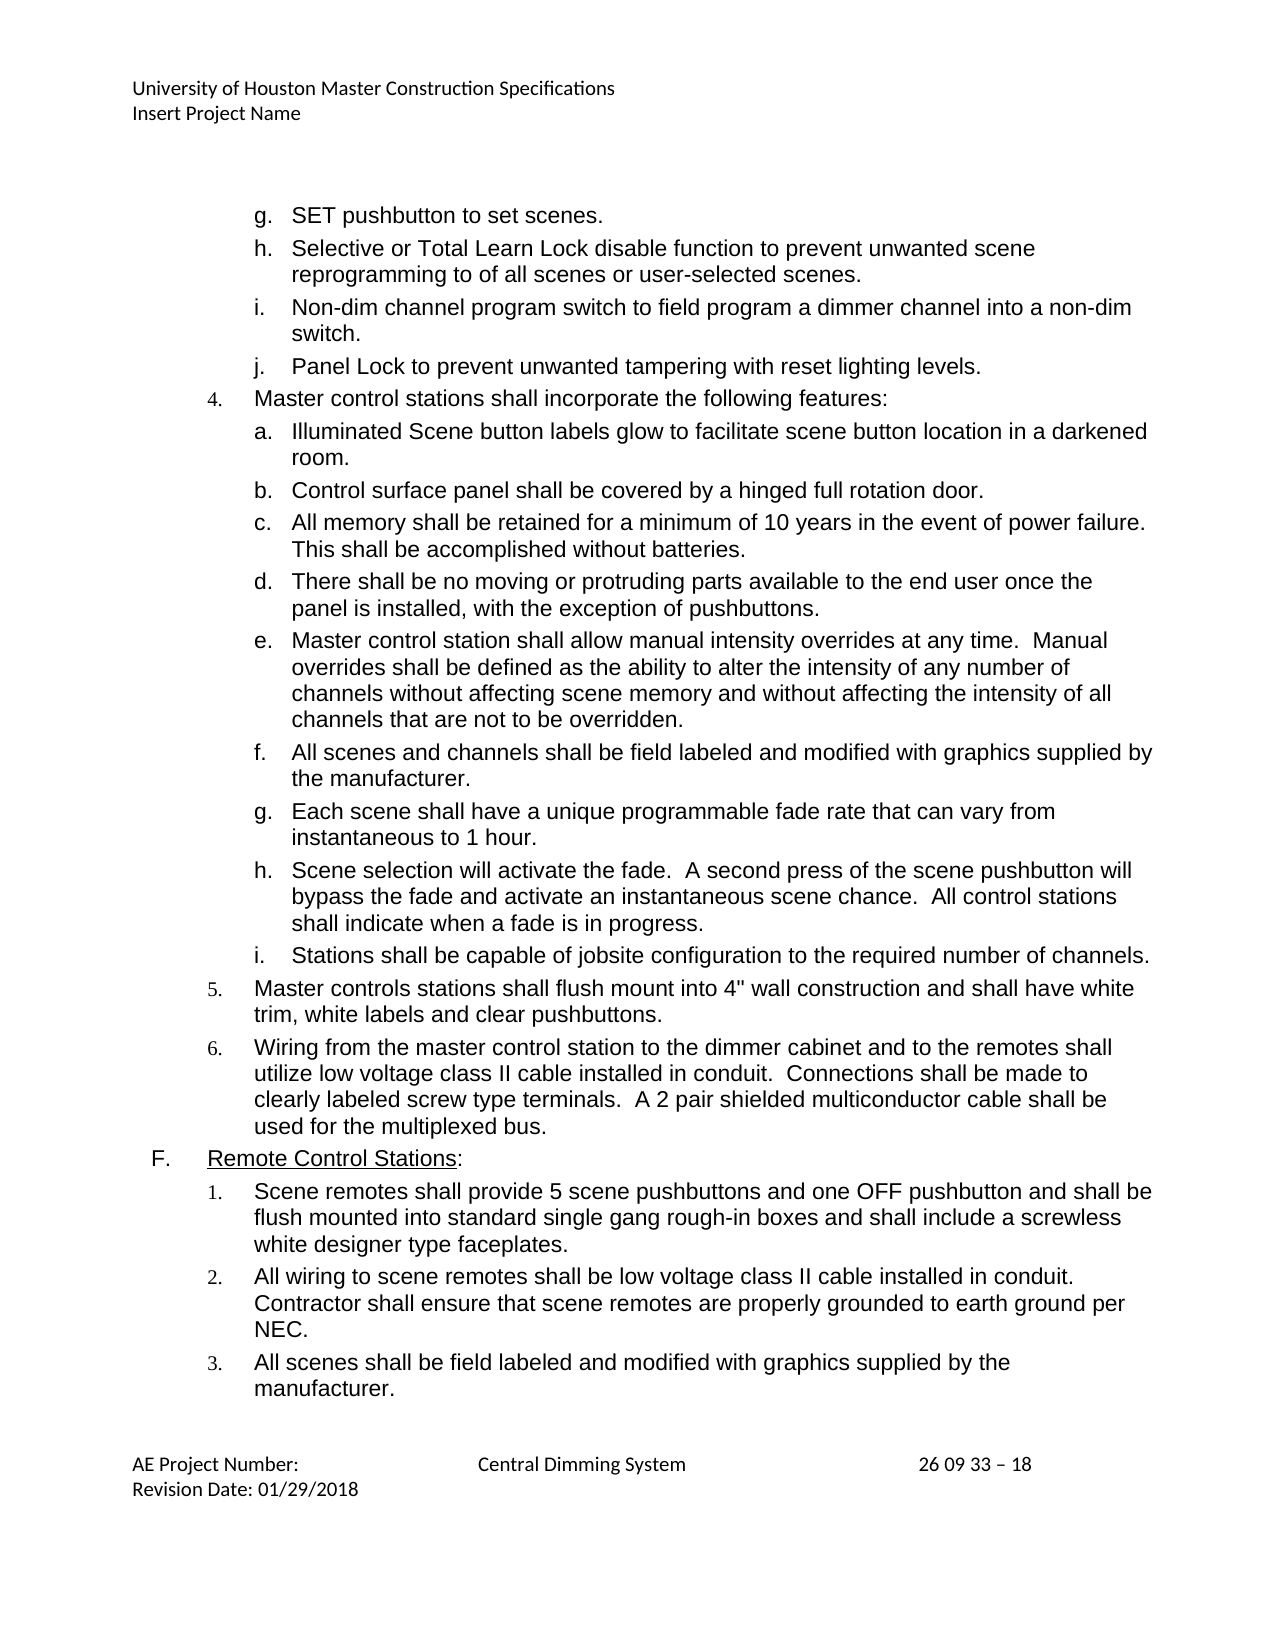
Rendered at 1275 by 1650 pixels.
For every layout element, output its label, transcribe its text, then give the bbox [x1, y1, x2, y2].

subtitle Non-dim channel program switch to field program a dimmer channel into a non-dim switch. [254, 294, 1155, 346]
subtitle Illuminated Scene button labels glow to facilitate scene button location in a darkened room. [254, 418, 1155, 471]
subtitle Scene remotes shall provide 5 scene pushbuttons and one OFF pushbutton and shall be flush mounted into standard single gang rough-in boxes and shall include a screwless white designer type faceplates. [207, 1178, 1155, 1257]
subtitle SET pushbutton to set scenes. [254, 202, 1155, 228]
subtitle All memory shall be retained for a minimum of 10 years in the event of power failure. This shall be accomplished without batteries. [254, 509, 1155, 562]
subtitle Scene selection will activate the fade. A second press of the scene pushbutton will bypass the fade and activate an instantaneous scene chance. All control stations shall indicate when a fade is in progress. [254, 857, 1155, 936]
subtitle Control surface panel shall be covered by a hinged full rotation door. [254, 477, 1155, 503]
subtitle Selective or Total Learn Lock disable function to prevent unwanted scene reprogramming to of all scenes or user-selected scenes. [254, 235, 1155, 287]
subtitle Wiring from the master control station to the dimmer cabinet and to the remotes shall utilize low voltage class II cable installed in conduit. Connections shall be made to clearly labeled screw type terminals. A 2 pair shielded multiconductor cable shall be used for the multiplexed bus. [207, 1034, 1155, 1139]
subtitle Each scene shall have a unique programmable fade rate that can vary from instantaneous to 1 hour. [254, 798, 1155, 851]
subtitle Remote Control Stations: [151, 1145, 1155, 1172]
subtitle All wiring to scene remotes shall be low voltage class II cable installed in conduit. Contractor shall ensure that scene remotes are properly grounded to earth ground per NEC. [207, 1263, 1155, 1342]
subtitle There shall be no moving or protruding parts available to the end user once the panel is installed, with the exception of pushbuttons. [254, 568, 1155, 621]
subtitle All scenes and channels shall be field labeled and modified with graphics supplied by the manufacturer. [254, 739, 1155, 792]
subtitle Master control station shall allow manual intensity overrides at any time. Manual overrides shall be defined as the ability to alter the intensity of any number of channels without affecting scene memory and without affecting the intensity of all channels that are not to be overridden. [254, 627, 1155, 733]
subtitle Panel Lock to prevent unwanted tampering with reset lighting levels. [254, 353, 1155, 379]
subtitle Master control stations shall incorporate the following features: [207, 385, 1155, 412]
subtitle Master controls stations shall flush mount into 4" wall construction and shall have white trim, white labels and clear pushbuttons. [207, 975, 1155, 1027]
subtitle Stations shall be capable of jobsite configuration to the required number of channels. [254, 942, 1155, 968]
subtitle All scenes shall be field labeled and modified with graphics supplied by the manufacturer. [207, 1349, 1155, 1401]
